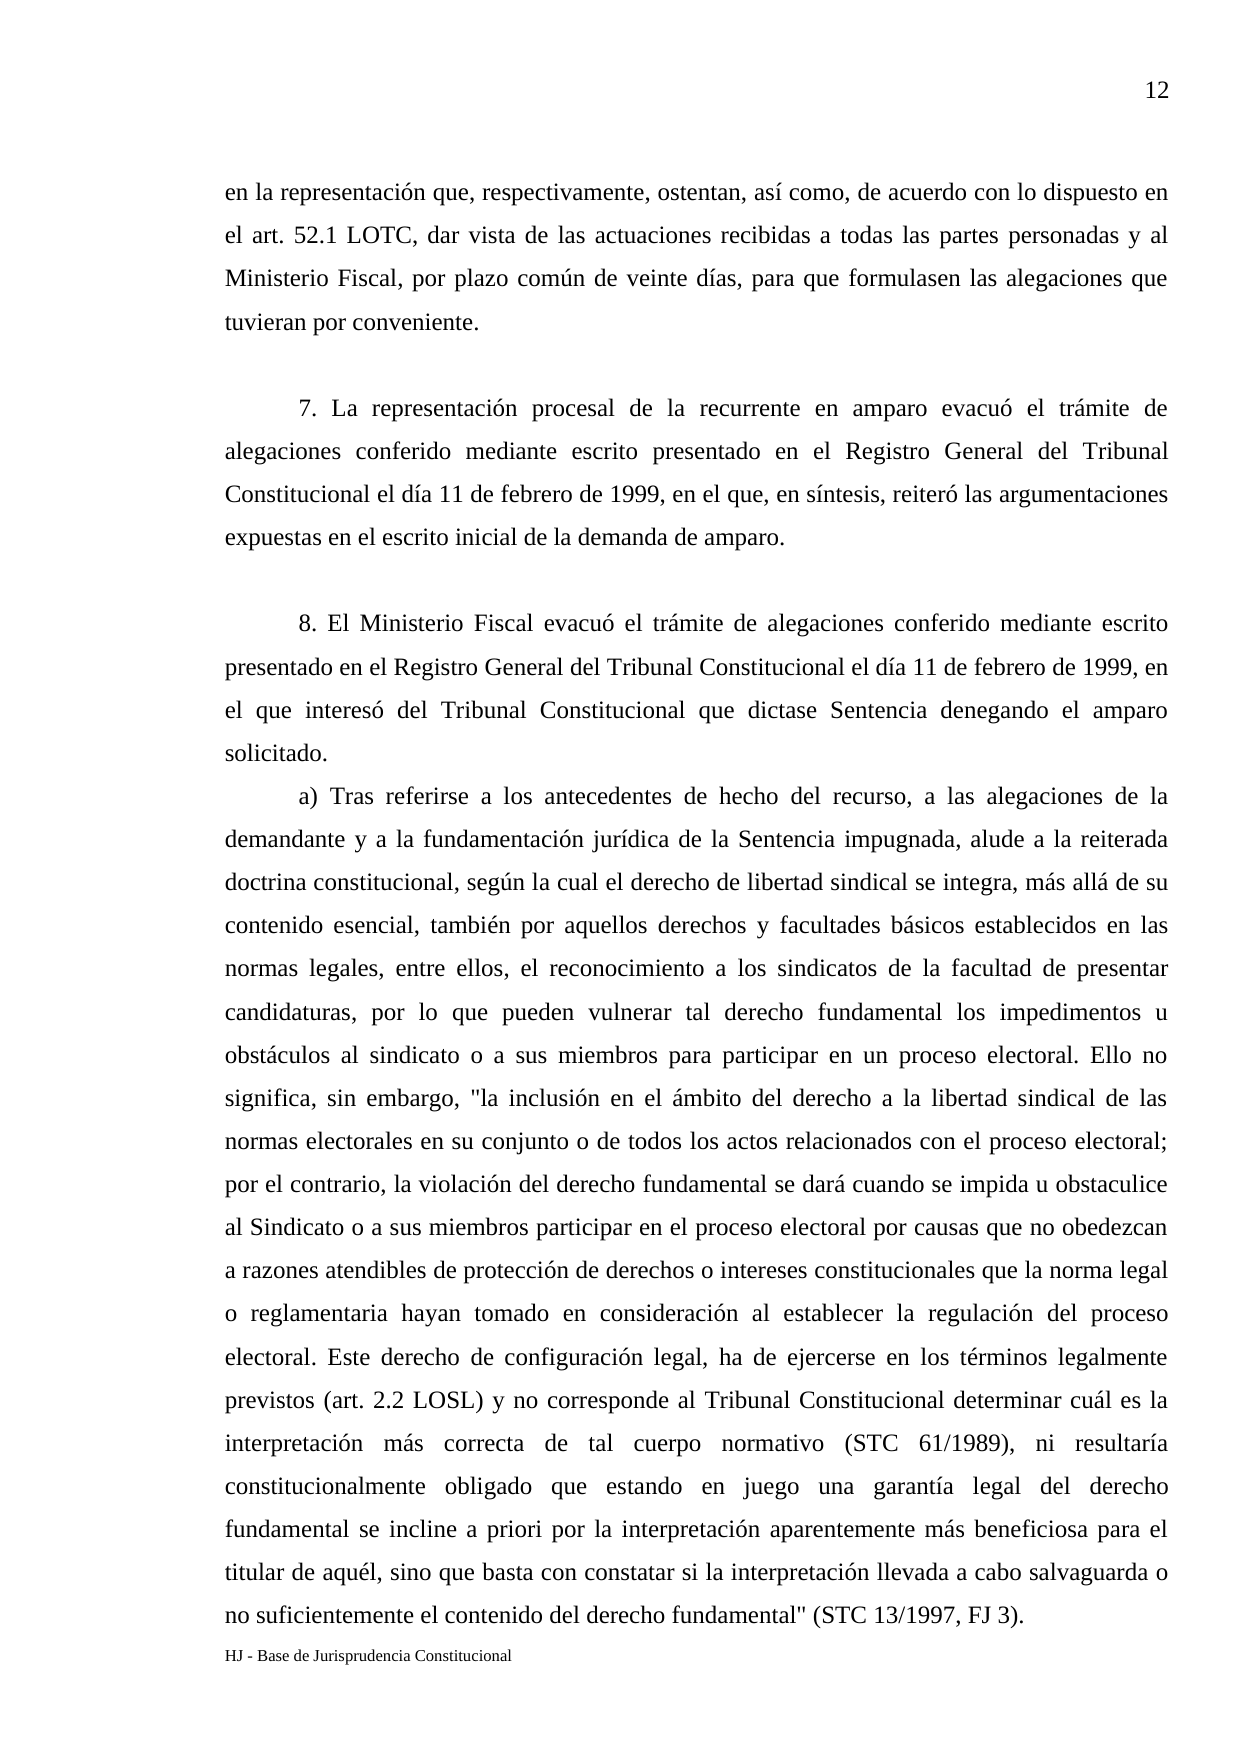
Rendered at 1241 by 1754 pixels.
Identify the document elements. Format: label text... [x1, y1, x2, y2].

text 7. La representación procesal de la recurrente en amparo evacuó el trámite de alegaciones conferido mediante escrito presentado en el Registro General del Tribunal Constitucional el día 11 de febrero de 1999, en el que, en síntesis, reiteró las argumentaciones expuestas en el escrito inicial de la demanda de amparo. [224, 393, 1169, 551]
text a) Tras referirse a los antecedentes de hecho del recurso, a las alegaciones de la demandante y a la fundamentación jurídica de la Sentencia impugnada, alude a la reiterada doctrina constitucional, según la cual el derecho de libertad sindical se integra, más allá de su contenido esencial, también por aquellos derechos y facultades básicos establecidos en las normas legales, entre ellos, el reconocimiento a los sindicatos de la facultad de presentar candidaturas, por lo que pueden vulnerar tal derecho fundamental los impedimentos u obstáculos al sindicato o a sus miembros para participar en un proceso electoral. Ello no significa, sin embargo, "la inclusión en el ámbito del derecho a la libertad sindical de las normas electorales en su conjunto o de todos los actos relacionados con el proceso electoral; por el contrario, la violación del derecho fundamental se dará cuando se impida u obstaculice al Sindicato o a sus miembros participar en el proceso electoral por causas que no obedezcan a razones atendibles de protección de derechos o intereses constitucionales que la norma legal o reglamentaria hayan tomado en consideración al establecer la regulación del proceso electoral. Este derecho de configuración legal, ha de ejercerse en los términos legalmente previstos (art. 2.2 LOSL) y no corresponde al Tribunal Constitucional determinar cuál es la interpretación más correcta de tal cuerpo normativo (STC 61/1989), ni resultaría constitucionalmente obligado que estando en juego una garantía legal del derecho fundamental se incline a priori por la interpretación aparentemente más beneficiosa para el titular de aquél, sino que basta con constatar si la interpretación llevada a cabo salvaguarda o no suficientemente el contenido del derecho fundamental" (STC 13/1997, FJ 3). [224, 781, 1169, 1629]
text 8. El Ministerio Fiscal evacuó el trámite de alegaciones conferido mediante escrito presentado en el Registro General del Tribunal Constitucional el día 11 de febrero de 1999, en el que interesó del Tribunal Constitucional que dictase Sentencia denegando el amparo solicitado. [224, 608, 1169, 767]
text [224, 177, 1169, 335]
